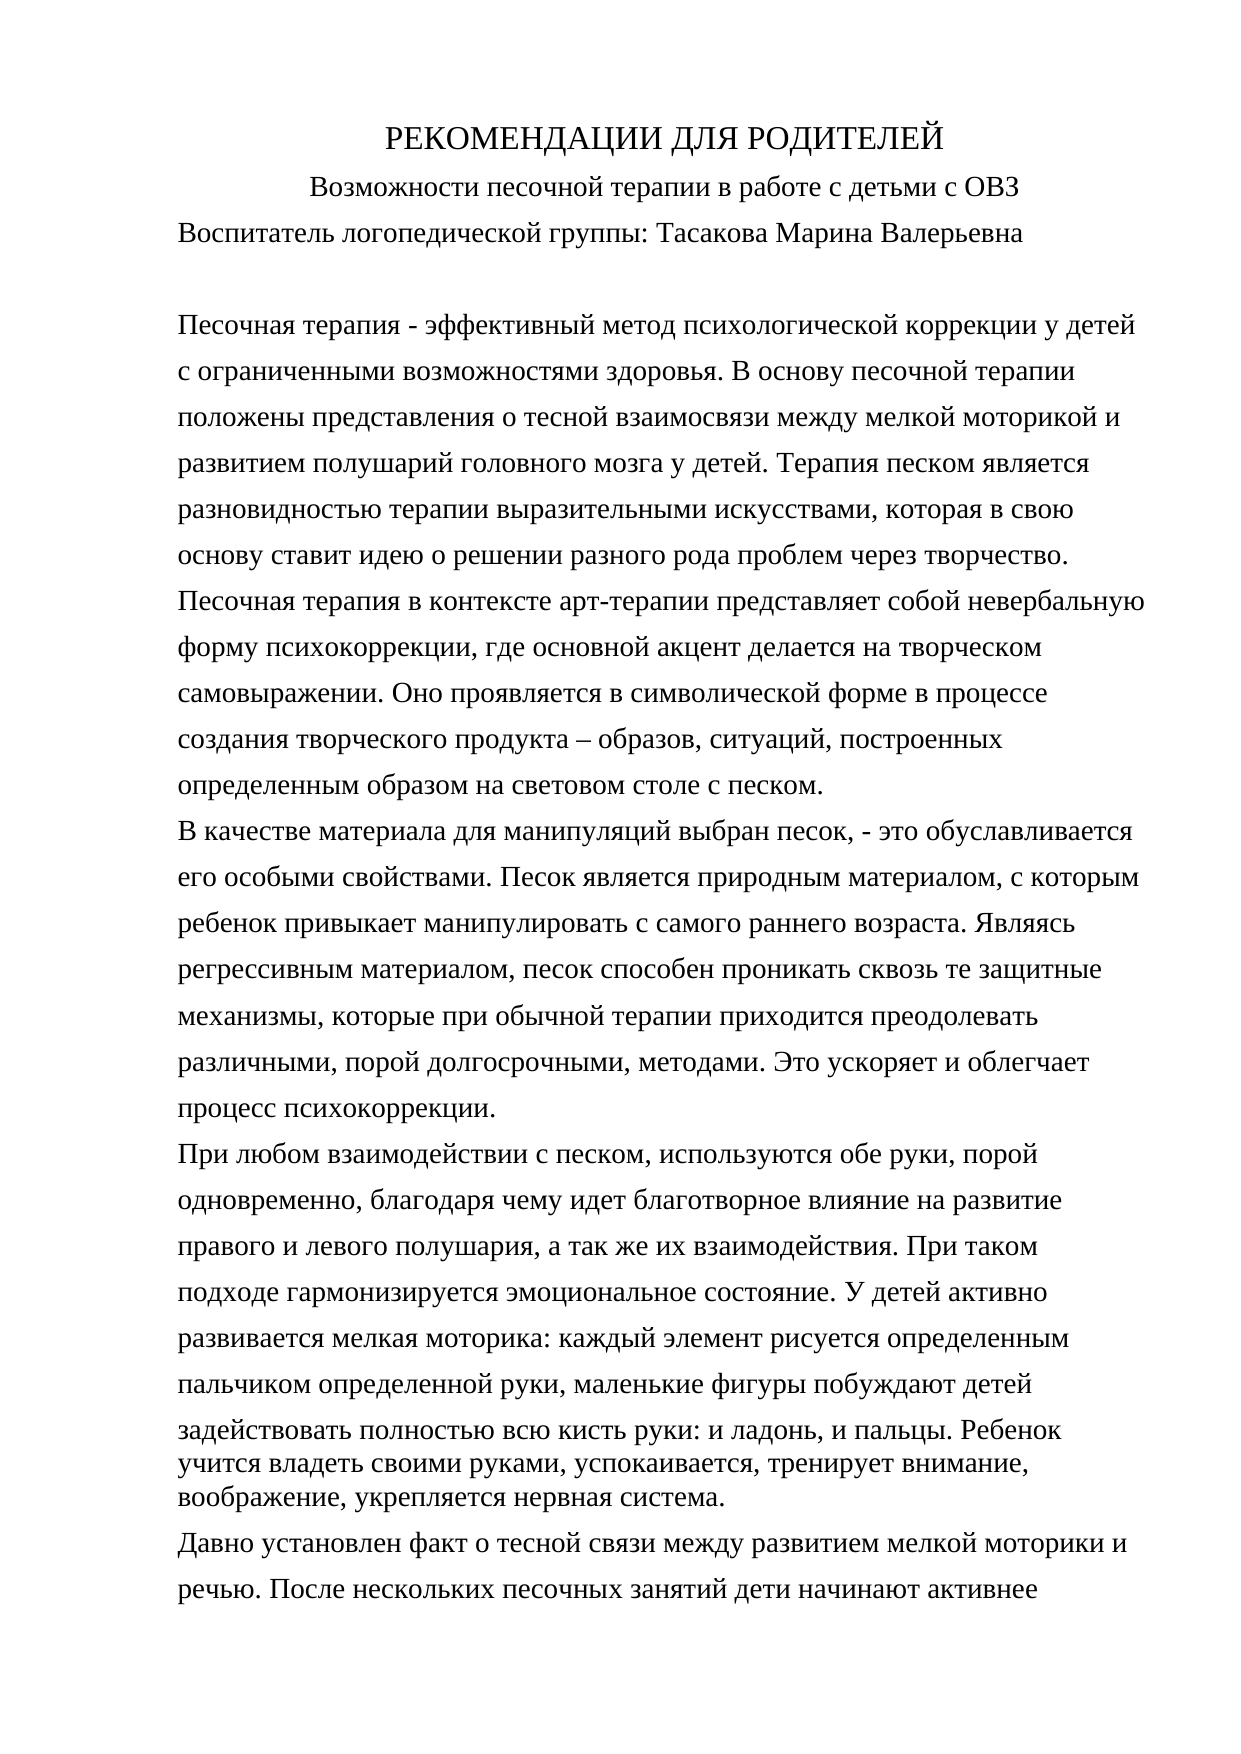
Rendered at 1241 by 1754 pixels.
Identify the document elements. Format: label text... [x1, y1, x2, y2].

text Возможности песочной терапии в работе с детьми с ОВЗ [177, 169, 1152, 202]
text ребенок привыкает манипулировать с самого раннего возраста. Являясь [177, 906, 1152, 939]
text речью. После нескольких песочных занятий дети начинают активнее [177, 1571, 1152, 1605]
text положены представления о тесной взаимосвязи между мелкой моторикой и [177, 399, 1152, 433]
text механизмы, которые при обычной терапии приходится преодолевать [177, 998, 1152, 1031]
text правого и левого полушария, а так же их взаимодействия. При таком [177, 1228, 1152, 1261]
text Воспитатель логопедической группы: Тасакова Марина Валерьевна [177, 215, 1152, 248]
text регрессивным материалом, песок способен проникать сквозь те защитные [177, 952, 1152, 985]
text создания творческого продукта – образов, ситуаций, построенных [177, 721, 1152, 755]
text Песочная терапия - эффективный метод психологической коррекции у детей [177, 307, 1152, 341]
text процесс психокоррекции. [177, 1090, 1152, 1123]
text подходе гармонизируется эмоциональное состояние. У детей активно [177, 1274, 1152, 1307]
text одновременно, благодаря чему идет благотворное влияние на развитие [177, 1182, 1152, 1215]
text В качестве материала для манипуляций выбран песок, - это обуславливается [177, 813, 1152, 847]
text с ограниченными возможностями здоровья. В основу песочной терапии [177, 353, 1152, 387]
text различными, порой долгосрочными, методами. Это ускоряет и облегчает [177, 1044, 1152, 1077]
text РЕКОМЕНДАЦИИ ДЛЯ РОДИТЕЛЕЙ [177, 118, 1152, 156]
text разновидностью терапии выразительными искусствами, которая в свою [177, 491, 1152, 525]
text развитием полушарий головного мозга у детей. Терапия песком является [177, 445, 1152, 479]
text самовыражении. Оно проявляется в символической форме в процессе [177, 675, 1152, 709]
text Песочная терапия в контексте арт-терапии представляет собой невербальную [177, 583, 1152, 617]
text пальчиком определенной руки, маленькие фигуры побуждают детей [177, 1366, 1152, 1399]
text его особыми свойствами. Песок является природным материалом, с которым [177, 859, 1152, 893]
text основу ставит идею о решении разного рода проблем через творчество. [177, 537, 1152, 571]
text форму психокоррекции, где основной акцент делается на творческом [177, 629, 1152, 663]
text Давно установлен факт о тесной связи между развитием мелкой моторики и [177, 1525, 1152, 1559]
text развивается мелкая моторика: каждый элемент рисуется определенным [177, 1320, 1152, 1353]
text задействовать полностью всю кисть руки: и ладонь, и пальцы. Ребенок учится владеть своими руками, успокаивается, тренирует внимание, воображение, укрепляется нервная система. [177, 1412, 1152, 1513]
text При любом взаимодействии с песком, используются обе руки, порой [177, 1136, 1152, 1169]
text определенным образом на световом столе с песком. [177, 767, 1152, 801]
